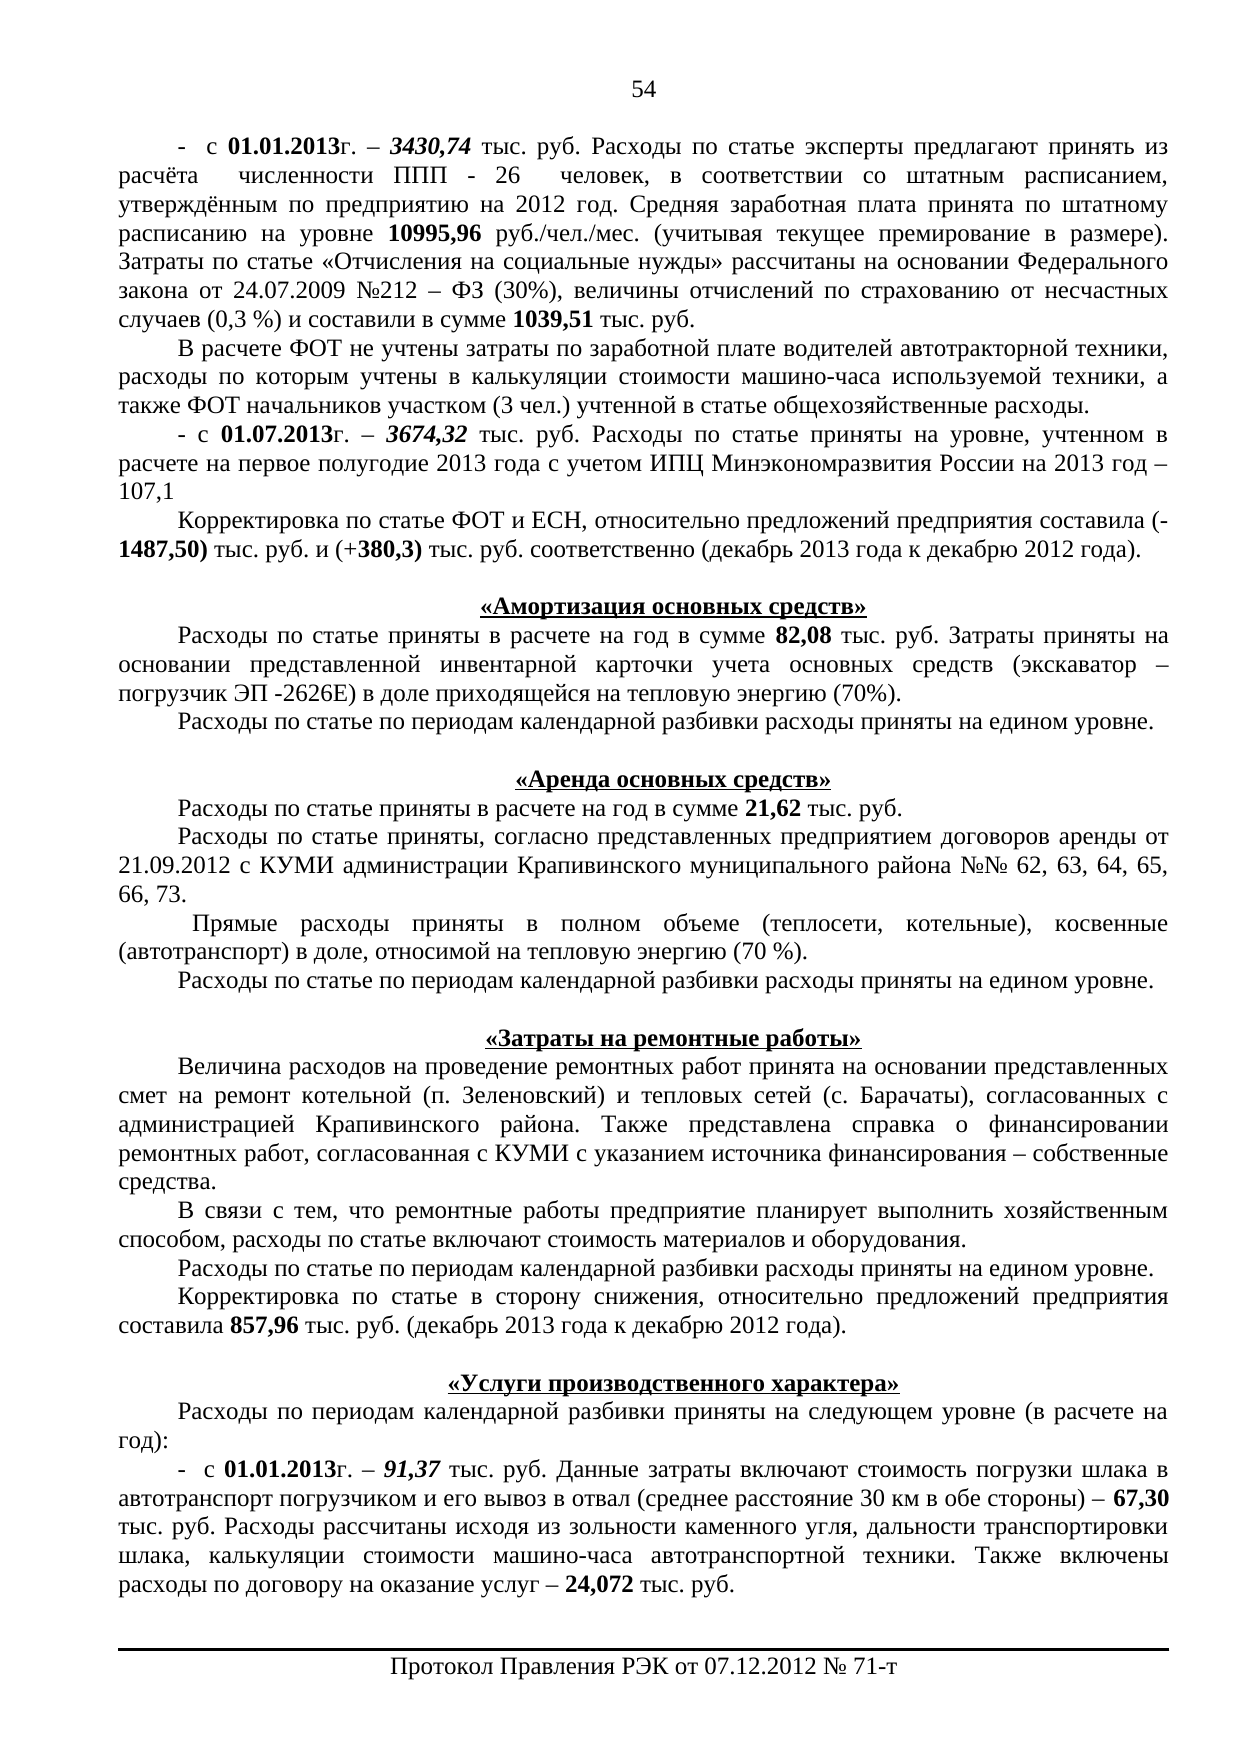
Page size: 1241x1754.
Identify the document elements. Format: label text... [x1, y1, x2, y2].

text Расходы по периодам календарной разбивки приняты на следующем уровне (в расчете на год): [118, 1396, 1169, 1454]
text Прямые расходы приняты в полном объеме (теплосети, котельные), косвенные (автотранспорт) в доле, относимой на тепловую энергию (70 %). [118, 908, 1169, 965]
text В расчете ФОТ не учтены затраты по заработной плате водителей автотракторной техники, расходы по которым учтены в калькуляции стоимости машино-часа используемой техники, а также ФОТ начальников участком (3 чел.) учтенной в статье общехозяйственные расходы. [118, 333, 1169, 419]
text - с 01.07.2013г. – 3674,32 тыс. руб. Расходы по статье приняты на уровне, учтенном в расчете на первое полугодие 2013 года с учетом ИПЦ Минэкономразвития России на 2013 год – 107,1 [118, 419, 1169, 505]
text Расходы по статье по периодам календарной разбивки расходы приняты на едином уровне. [118, 706, 1169, 735]
text «Амортизация основных средств» [118, 591, 1169, 620]
text «Услуги производственного характера» [118, 1368, 1169, 1396]
text Величина расходов на проведение ремонтных работ принята на основании представленных смет на ремонт котельной (п. Зеленовский) и тепловых сетей (с. Барачаты), согласованных с администрацией Крапивинского района. Также представлена справка о финансировании ремонтных работ, согласованная с КУМИ с указанием источника финансирования – собственные средства. [118, 1051, 1169, 1195]
text Расходы по статье по периодам календарной разбивки расходы приняты на едином уровне. [118, 1253, 1169, 1281]
text Корректировка по статье ФОТ и ЕСН, относительно предложений предприятия составила (-1487,50) тыс. руб. и (+380,3) тыс. руб. соответственно (декабрь 2013 года к декабрю 2012 года). [118, 505, 1169, 563]
text «Затраты на ремонтные работы» [118, 1023, 1169, 1051]
text Корректировка по статье в сторону снижения, относительно предложений предприятия составила 857,96 тыс. руб. (декабрь 2013 года к декабрю 2012 года). [118, 1281, 1169, 1339]
text В связи с тем, что ремонтные работы предприятие планирует выполнить хозяйственным способом, расходы по статье включают стоимость материалов и оборудования. [118, 1195, 1169, 1253]
text Расходы по статье приняты, согласно представленных предприятием договоров аренды от 21.09.2012 с КУМИ администрации Крапивинского муниципального района №№ 62, 63, 64, 65, 66, 73. [118, 821, 1169, 908]
text «Аренда основных средств» [118, 764, 1169, 793]
text - с 01.01.2013г. – 3430,74 тыс. руб. Расходы по статье эксперты предлагают принять из расчёта численности ППП - 26 человек, в соответствии со штатным расписанием, утверждённым по предприятию на 2012 год. Средняя заработная плата принята по штатному расписанию на уровне 10995,96 руб./чел./мес. (учитывая текущее премирование в размере). Затраты по статье «Отчисления на социальные нужды» рассчитаны на основании Федерального закона от 24.07.2009 №212 – ФЗ (30%), величины отчислений по страхованию от несчастных случаев (0,3 %) и составили в сумме 1039,51 тыс. руб. [118, 131, 1169, 333]
text Расходы по статье по периодам календарной разбивки расходы приняты на едином уровне. [118, 965, 1169, 994]
text Расходы по статье приняты в расчете на год в сумме 82,08 тыс. руб. Затраты приняты на основании представленной инвентарной карточки учета основных средств (экскаватор – погрузчик ЭП -2626Е) в доле приходящейся на тепловую энергию (70%). [118, 620, 1169, 706]
text Расходы по статье приняты в расчете на год в сумме 21,62 тыс. руб. [118, 793, 1169, 821]
text - с 01.01.2013г. – 91,37 тыс. руб. Данные затраты включают стоимость погрузки шлака в автотранспорт погрузчиком и его вывоз в отвал (среднее расстояние 30 км в обе стороны) – 67,30 тыс. руб. Расходы рассчитаны исходя из зольности каменного угля, дальности транспортировки шлака, калькуляции стоимости машино-часа автотранспортной техники. Также включены расходы по договору на оказание услуг – 24,072 тыс. руб. [118, 1454, 1169, 1598]
